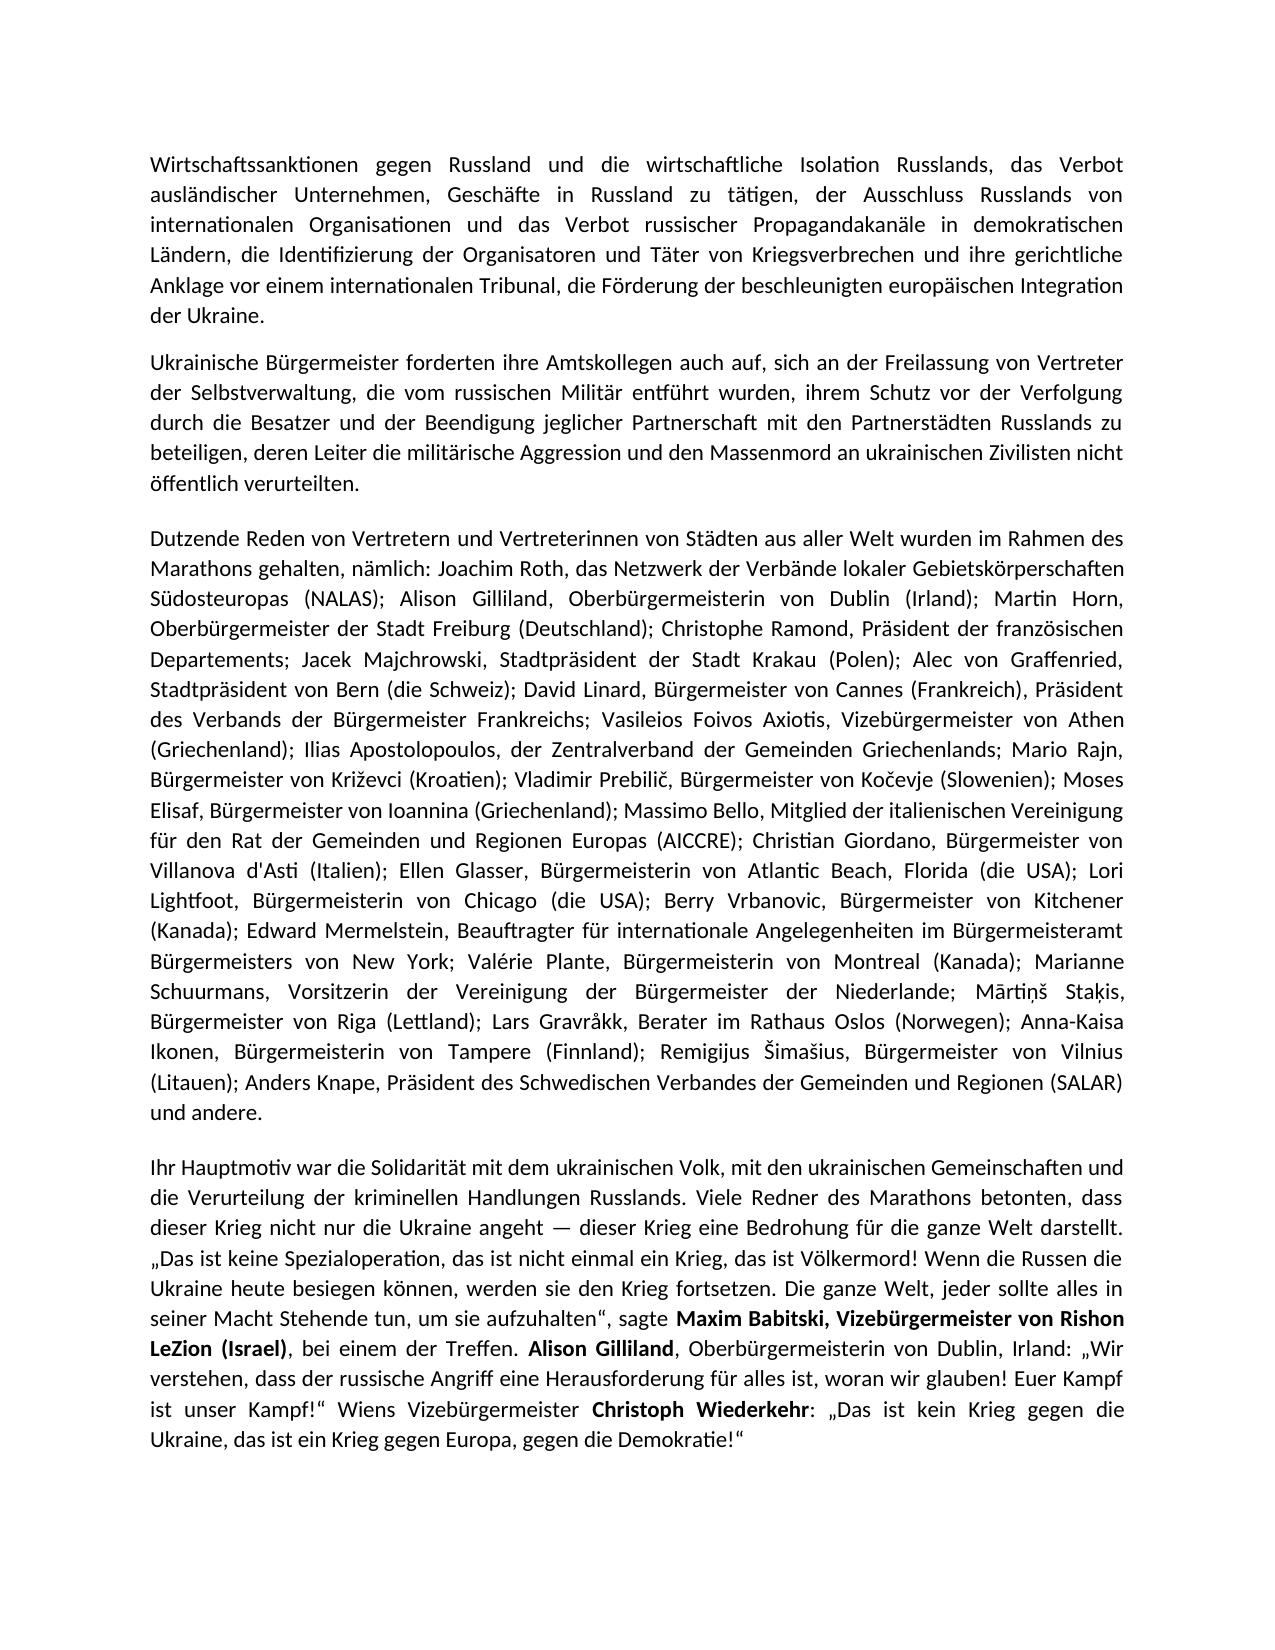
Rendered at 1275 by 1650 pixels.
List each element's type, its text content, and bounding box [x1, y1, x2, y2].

text Ukrainische Bürgermeister forderten ihre Amtskollegen auch auf, sich an der Freilassung von Vertreter der Selbstverwaltung, die vom russischen Militär entführt wurden, ihrem Schutz vor der Verfolgung durch die Besatzer und der Beendigung jeglicher Partnerschaft mit den Partnerstädten Russlands zu beteiligen, deren Leiter die militärische Aggression und den Massenmord an ukrainischen Zivilisten nicht öffentlich verurteilten. [150, 348, 1125, 497]
text Dutzende Reden von Vertretern und Vertreterinnen von Städten aus aller Welt wurden im Rahmen des Marathons gehalten, nämlich: Joachim Roth, das Netzwerk der Verbände lokaler Gebietskörperschaften Südosteuropas (NALAS); Alison Gilliland, Oberbürgermeisterin von Dublin (Irland); Martin Horn, Oberbürgermeister der Stadt Freiburg (Deutschland); Christophe Ramond, Präsident der französischen Departements; Jacek Majchrowski, Stadtpräsident der Stadt Krakau (Polen); Alec von Graffenried, Stadtpräsident von Bern (die Schweiz); David Linard, Bürgermeister von Cannes (Frankreich), Präsident des Verbands der Bürgermeister Frankreichs; Vasileios Foivos Axiotis, Vizebürgermeister von Athen (Griechenland); Ilias Apostolopoulos, der Zentralverband der Gemeinden Griechenlands; Mario Rajn, Bürgermeister von Križevci (Kroatien); Vladimir Prebilič, Bürgermeister von Kočevje (Slowenien); Moses Elisaf, Bürgermeister von Ioannina (Griechenland); Massimo Bello, Mitglied der italienischen Vereinigung für den Rat der Gemeinden und Regionen Europas (AICCRE); Christian Giordano, Bürgermeister von Villanova d'Asti (Italien); Ellen Glasser, Bürgermeisterin von Atlantic Beach, Florida (die USA); Lori Lightfoot, Bürgermeisterin von Chicago (die USA); Berry Vrbanovic, Bürgermeister von Kitchener (Kanada); Edward Mermelstein, Beauftragter für internationale Angelegenheiten im Bürgermeisteramt Bürgermeisters von New York; Valérie Plante, Bürgermeisterin von Montreal (Kanada); Marianne Schuurmans, Vorsitzerin der Vereinigung der Bürgermeister der Niederlande; Mārtiņš Staķis, Bürgermeister von Riga (Lettland); Lars Gravråkk, Berater im Rathaus Oslos (Norwegen); Anna-Kaisa Ikonen, Bürgermeisterin von Tampere (Finnland); Remigijus Šimašius, Bürgermeister von Vilnius (Litauen); Anders Knape, Präsident des Schwedischen Verbandes der Gemeinden und Regionen (SALAR) und andere. [150, 524, 1125, 1126]
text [150, 150, 1125, 329]
text Ihr Hauptmotiv war die Solidarität mit dem ukrainischen Volk, mit den ukrainischen Gemeinschaften und die Verurteilung der kriminellen Handlungen Russlands. Viele Redner des Marathons betonten, dass dieser Krieg nicht nur die Ukraine angeht — dieser Krieg eine Bedrohung für die ganze Welt darstellt. „Das ist keine Spezialoperation, das ist nicht einmal ein Krieg, das ist Völkermord! Wenn die Russen die Ukraine heute besiegen können, werden sie den Krieg fortsetzen. Die ganze Welt, jeder sollte alles in seiner Macht Stehende tun, um sie aufzuhalten“, sagte Maxim Babitski, Vizebürgermeister von Rishon LeZion (Israel), bei einem der Treffen. Alison Gilliland, Oberbürgermeisterin von Dublin, Irland: „Wir verstehen, dass der russische Angriff eine Herausforderung für alles ist, woran wir glauben! Euer Kampf ist unser Kampf!“ Wiens Vizebürgermeister Christoph Wiederkehr: „Das ist kein Krieg gegen die Ukraine, das ist ein Krieg gegen Europa, gegen die Demokratie!“ [150, 1153, 1125, 1453]
